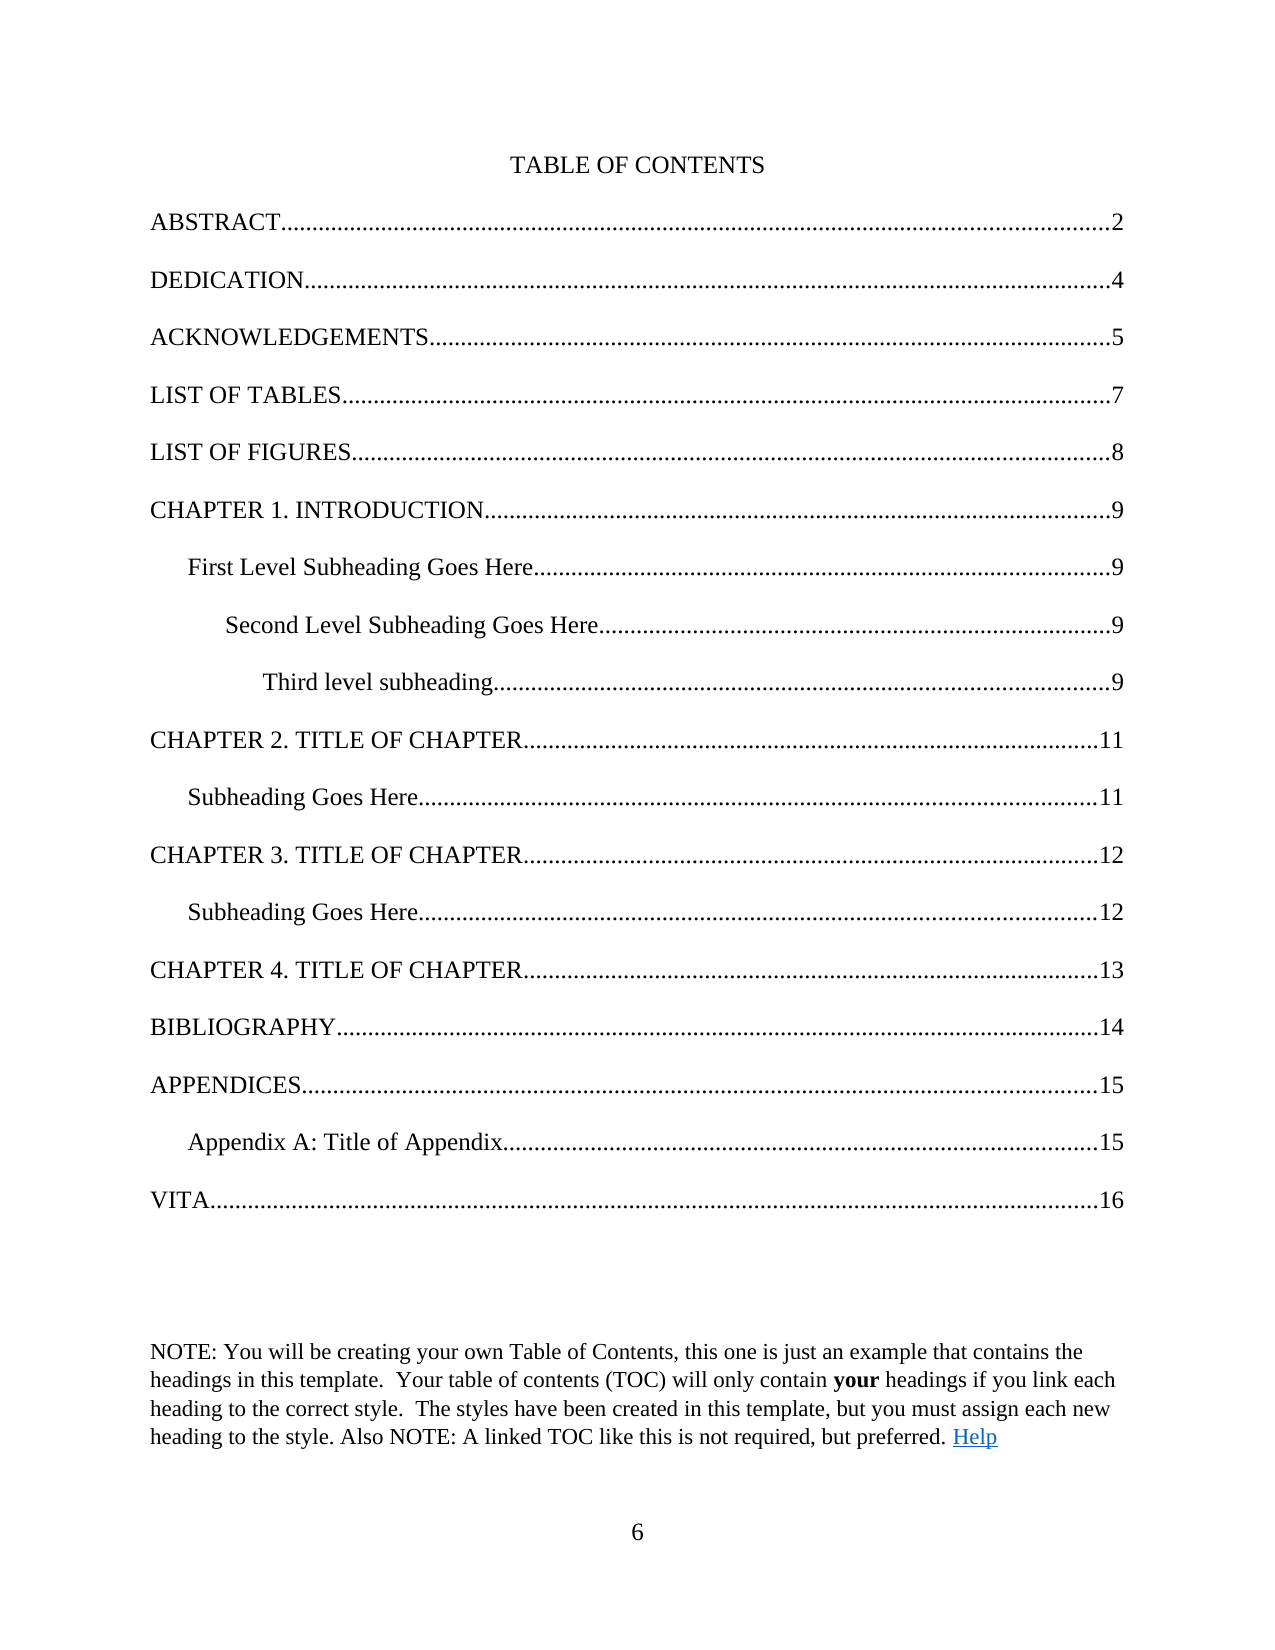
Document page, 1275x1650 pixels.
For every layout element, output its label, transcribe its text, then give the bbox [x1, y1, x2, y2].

text ABSTRACT 2 [150, 207, 1125, 236]
text Subheading Goes Here 12 [187, 897, 1125, 926]
text Second Level Subheading Goes Here 9 [225, 610, 1125, 639]
text Chapter 3. title of chapter 12 [150, 840, 1125, 869]
text LIST OF FIGURES 8 [150, 437, 1125, 466]
text CHAPTER 2. title of chapter 11 [150, 725, 1125, 754]
text Appendix A: Title of Appendix 15 [187, 1127, 1125, 1156]
text TABLE OF CONTENTS [150, 150, 1125, 179]
text Chapter 4. title of chapter 13 [150, 955, 1125, 984]
text appendices 15 [150, 1070, 1125, 1099]
text BIBLIOGRAPHY 14 [150, 1012, 1125, 1041]
text First Level Subheading Goes Here 9 [187, 552, 1125, 581]
text NOTE: You will be creating your own Table of Contents, this one is just an example that contains the headings in this template. Your table of contents (TOC) will only contain your headings if you link each heading to the correct style. The styles have been created in this template, but you must assign each new heading to the style. Also NOTE: A linked TOC like this is not required, but preferred. Help [150, 1338, 1125, 1449]
text VITA 16 [150, 1185, 1125, 1214]
text Third level subheading. 9 [262, 667, 1125, 696]
text acknowledgements 5 [150, 322, 1125, 351]
text Chapter 1. introduction 9 [150, 495, 1125, 524]
text dedication 4 [150, 265, 1125, 294]
text List of tables 7 [150, 380, 1125, 409]
text Subheading Goes Here 11 [187, 782, 1125, 811]
